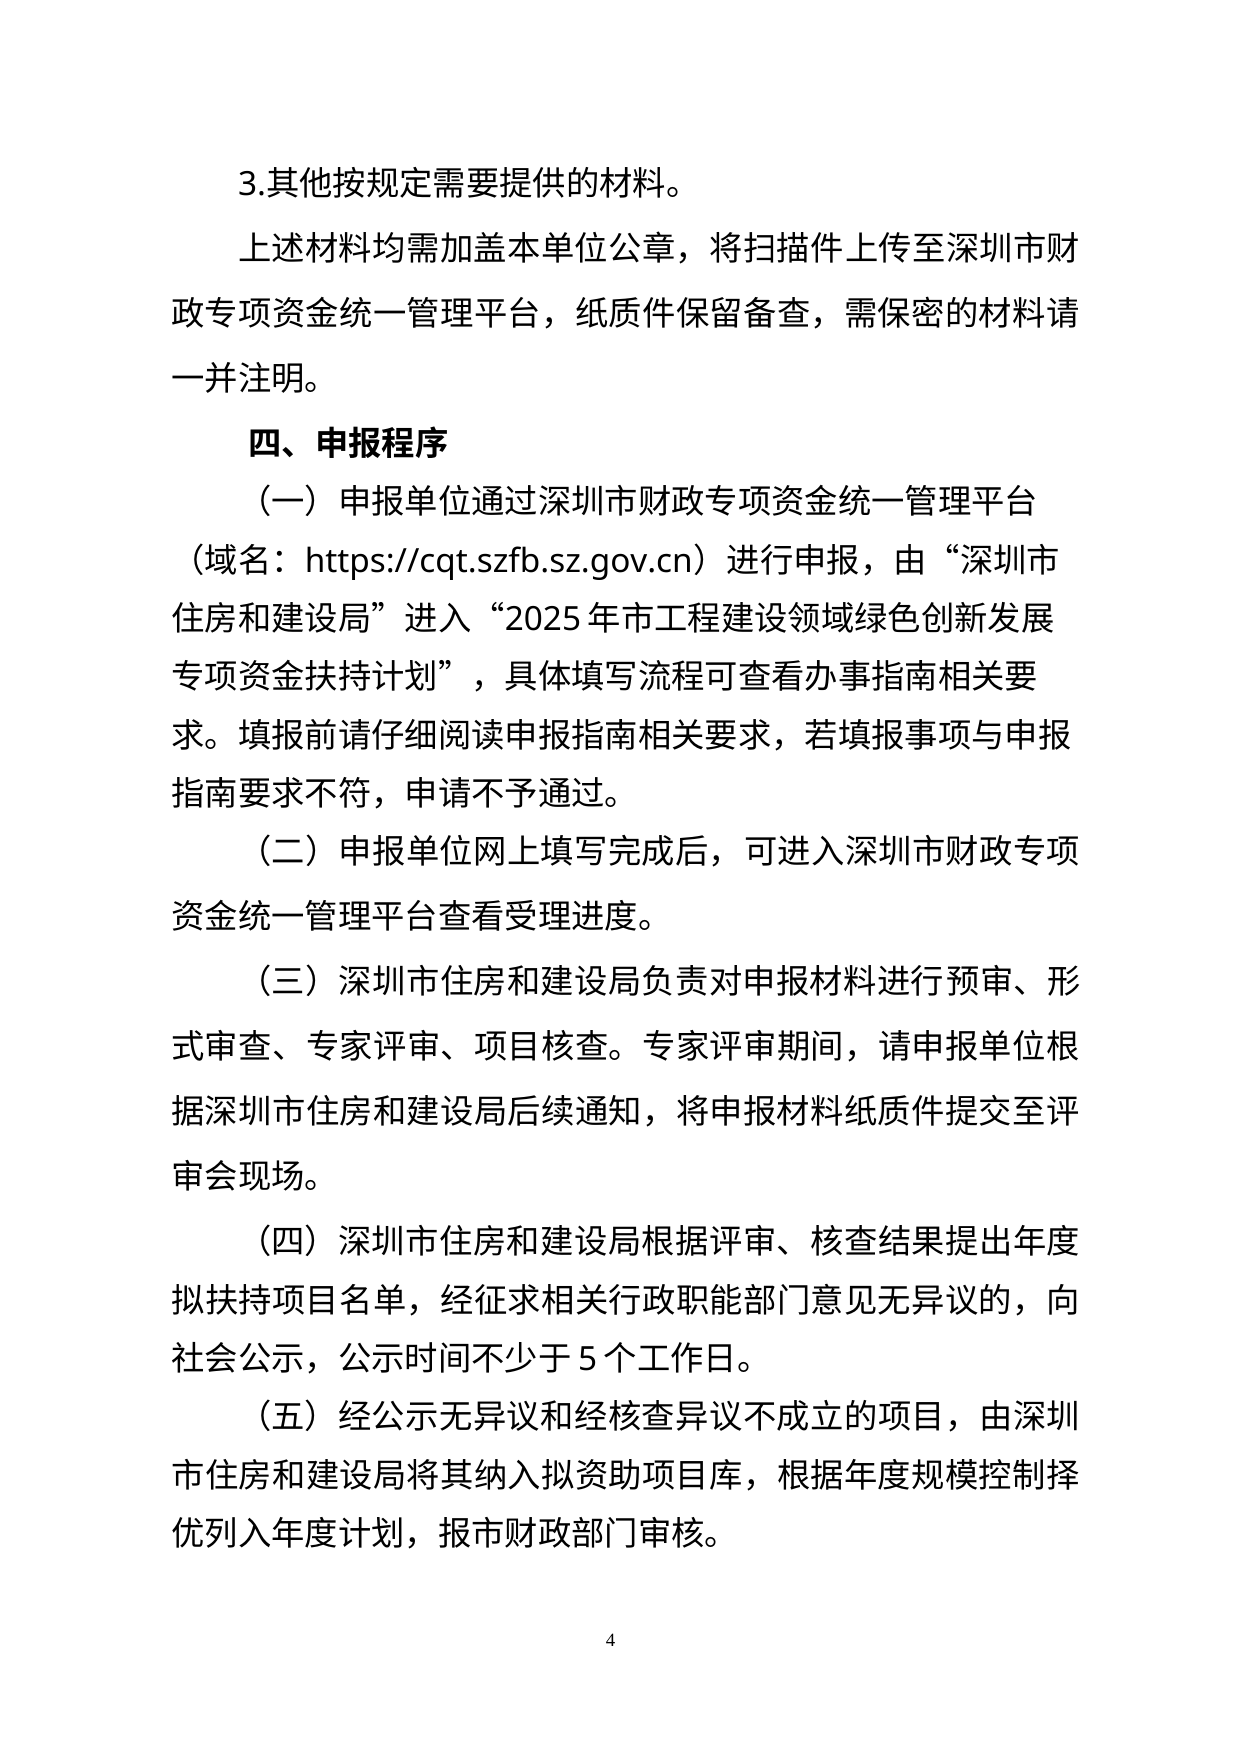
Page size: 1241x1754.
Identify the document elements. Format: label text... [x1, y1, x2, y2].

list 经公示无异议和经核查异议不成立的项目，由深圳市住房和建设局将其纳入拟资助项目库，根据年度规模控制择优列入年度计划，报市财政部门审核。 [171, 1382, 1081, 1557]
text （二）申报单位网上填写完成后，可进入深圳市财政专项资金统一管理平台查看受理进度。 [171, 817, 1081, 947]
text 四、申报程序 [215, 409, 1081, 467]
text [171, 214, 1081, 409]
text （三）深圳市住房和建设局负责对申报材料进行预审、形式审查、专家评审、项目核查。专家评审期间，请申报单位根据深圳市住房和建设局后续通知，将申报材料纸质件提交至评审会现场。 [171, 947, 1081, 1207]
text 3.其他按规定需要提供的材料。 [171, 149, 1081, 214]
list 深圳市住房和建设局根据评审、核查结果提出年度拟扶持项目名单，经征求相关行政职能部门意见无异议的，向社会公示，公示时间不少于5个工作日。 [171, 1207, 1081, 1382]
text （一）申报单位通过深圳市财政专项资金统一管理平台（域名：https://cqt.szfb.sz.gov.cn）进行申报，由“深圳市住房和建设局”进入“2025年市工程建设领域绿色创新发展专项资金扶持计划”，具体填写流程可查看办事指南相关要求。填报前请仔细阅读申报指南相关要求，若填报事项与申报指南要求不符，申请不予通过。 [171, 467, 1081, 817]
